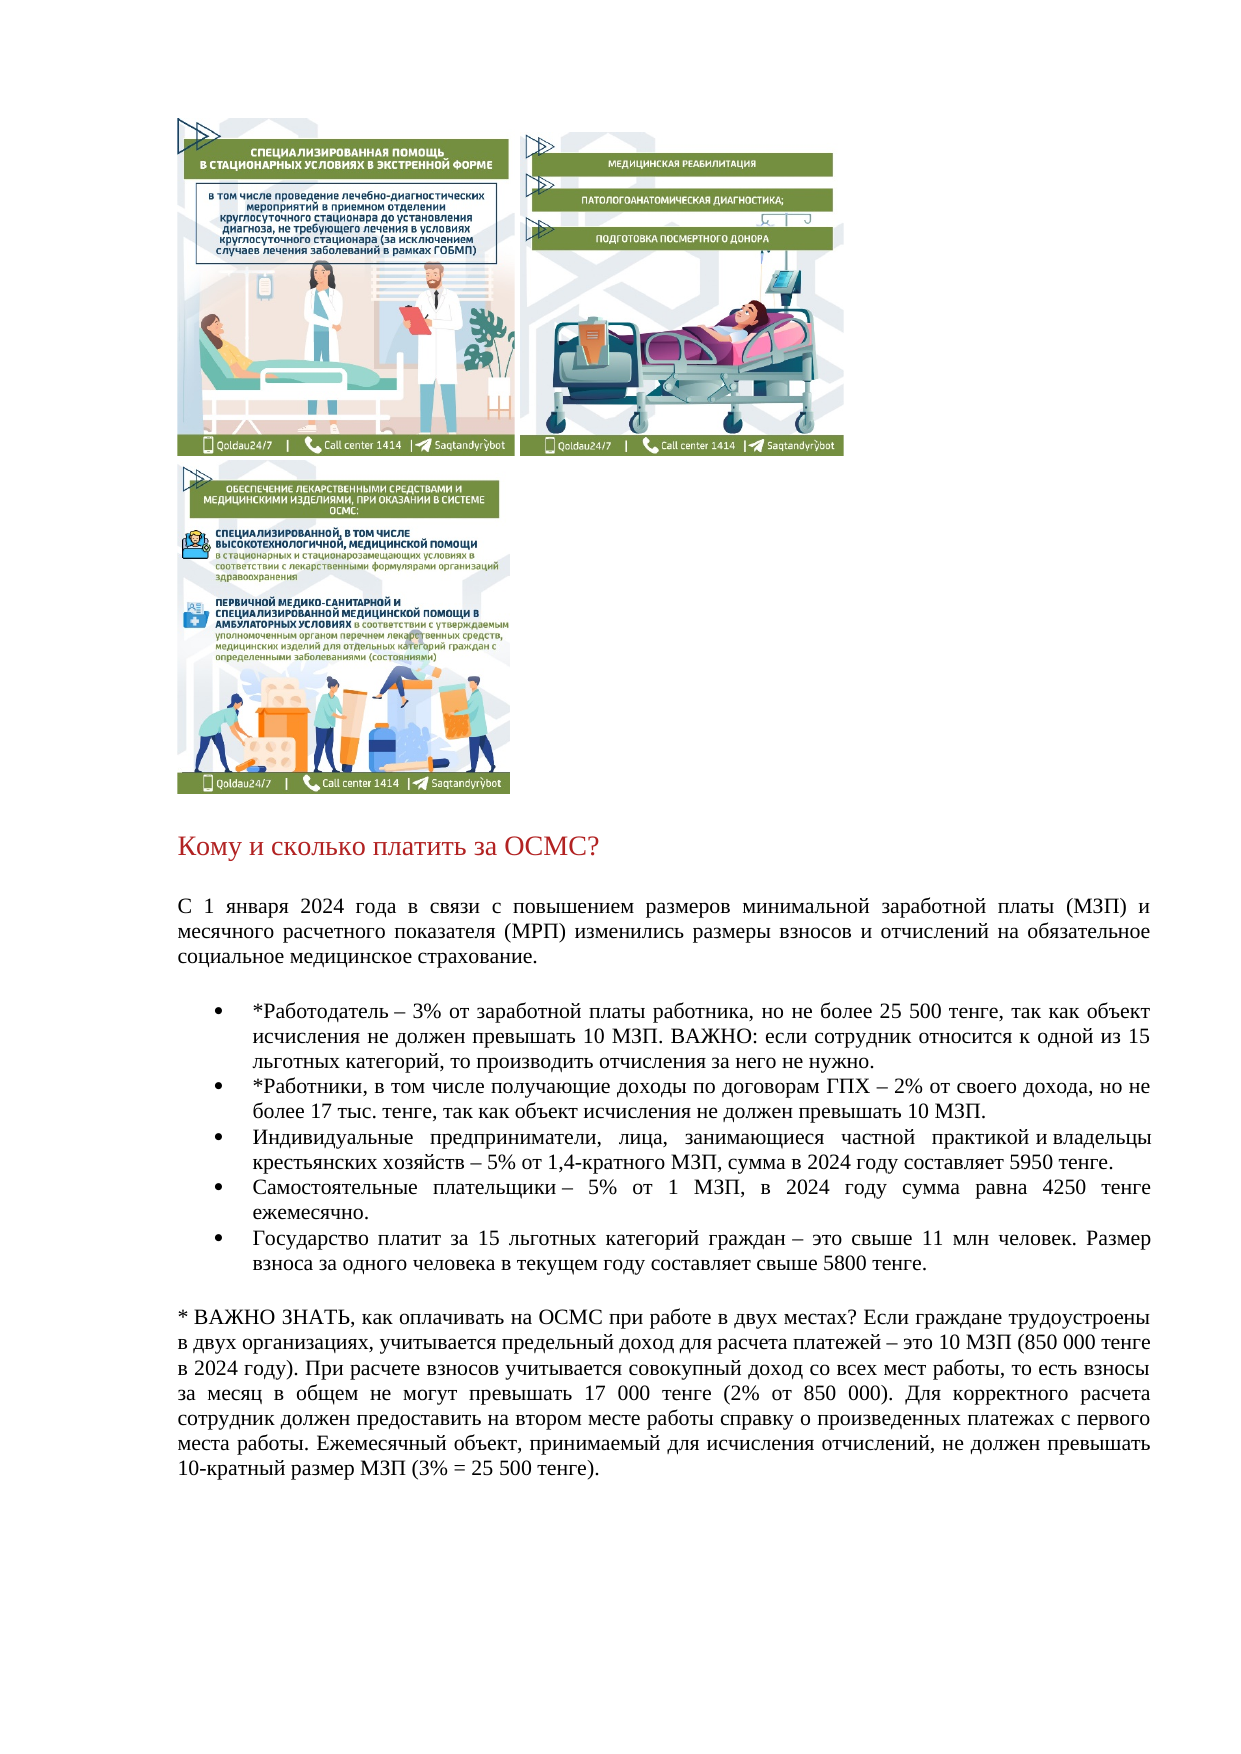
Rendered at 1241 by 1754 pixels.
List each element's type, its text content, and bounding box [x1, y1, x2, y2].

picture [177, 460, 510, 794]
list Самостоятельные плательщики – 5% от 1 МЗП, в 2024 году сумма равна 4250 тенге ежемесячно. [215, 1174, 1152, 1224]
text С 1 января 2024 года в связи с повышением размеров минимальной заработной платы (МЗП) и месячного расчетного показателя (МРП) изменились размеры взносов и отчислений на обязательное социальное медицинское страхование. [177, 893, 1152, 968]
picture [520, 132, 844, 456]
list Государство платит за 15 льготных категорий граждан – это свыше 11 млн человек. Размер взноса за одного человека в текущем году составляет свыше 5800 тенге. [215, 1224, 1152, 1275]
text Кому и сколько платить за ОСМС? [177, 829, 1152, 862]
list *Работодатель – 3% от заработной платы работника, но не более 25 500 тенге, так как объект исчисления не должен превышать 10 МЗП. ВАЖНО: если сотрудник относится к одной из 15 льготных категорий, то производить отчисления за него не нужно. [215, 998, 1152, 1073]
text * ВАЖНО ЗНАТЬ, как оплачивать на ОСМС при работе в двух местах? Если граждане трудоустроены в двух организациях, учитывается предельный доход для расчета платежей – это 10 МЗП (850 000 тенге в 2024 году). При расчете взносов учитывается совокупный доход со всех мест работы, то есть взносы за месяц в общем не могут превышать 17 000 тенге (2% от 850 000). Для корректного расчета сотрудник должен предоставить на втором месте работы справку о произведенных платежах с первого места работы. Ежемесячный объект, принимаемый для исчисления отчислений, не должен превышать 10-кратный размер МЗП (3% = 25 500 тенге). [177, 1304, 1152, 1481]
list *Работники, в том числе получающие доходы по договорам ГПХ – 2% от своего дохода, но не более 17 тыс. тенге, так как объект исчисления не должен превышать 10 МЗП. [215, 1073, 1152, 1124]
list Индивидуальные предприниматели, лица, занимающиеся частной практикой и владельцы крестьянских хозяйств – 5% от 1,4-кратного МЗП, сумма в 2024 году составляет 5950 тенге. [215, 1124, 1152, 1174]
picture [177, 118, 515, 456]
